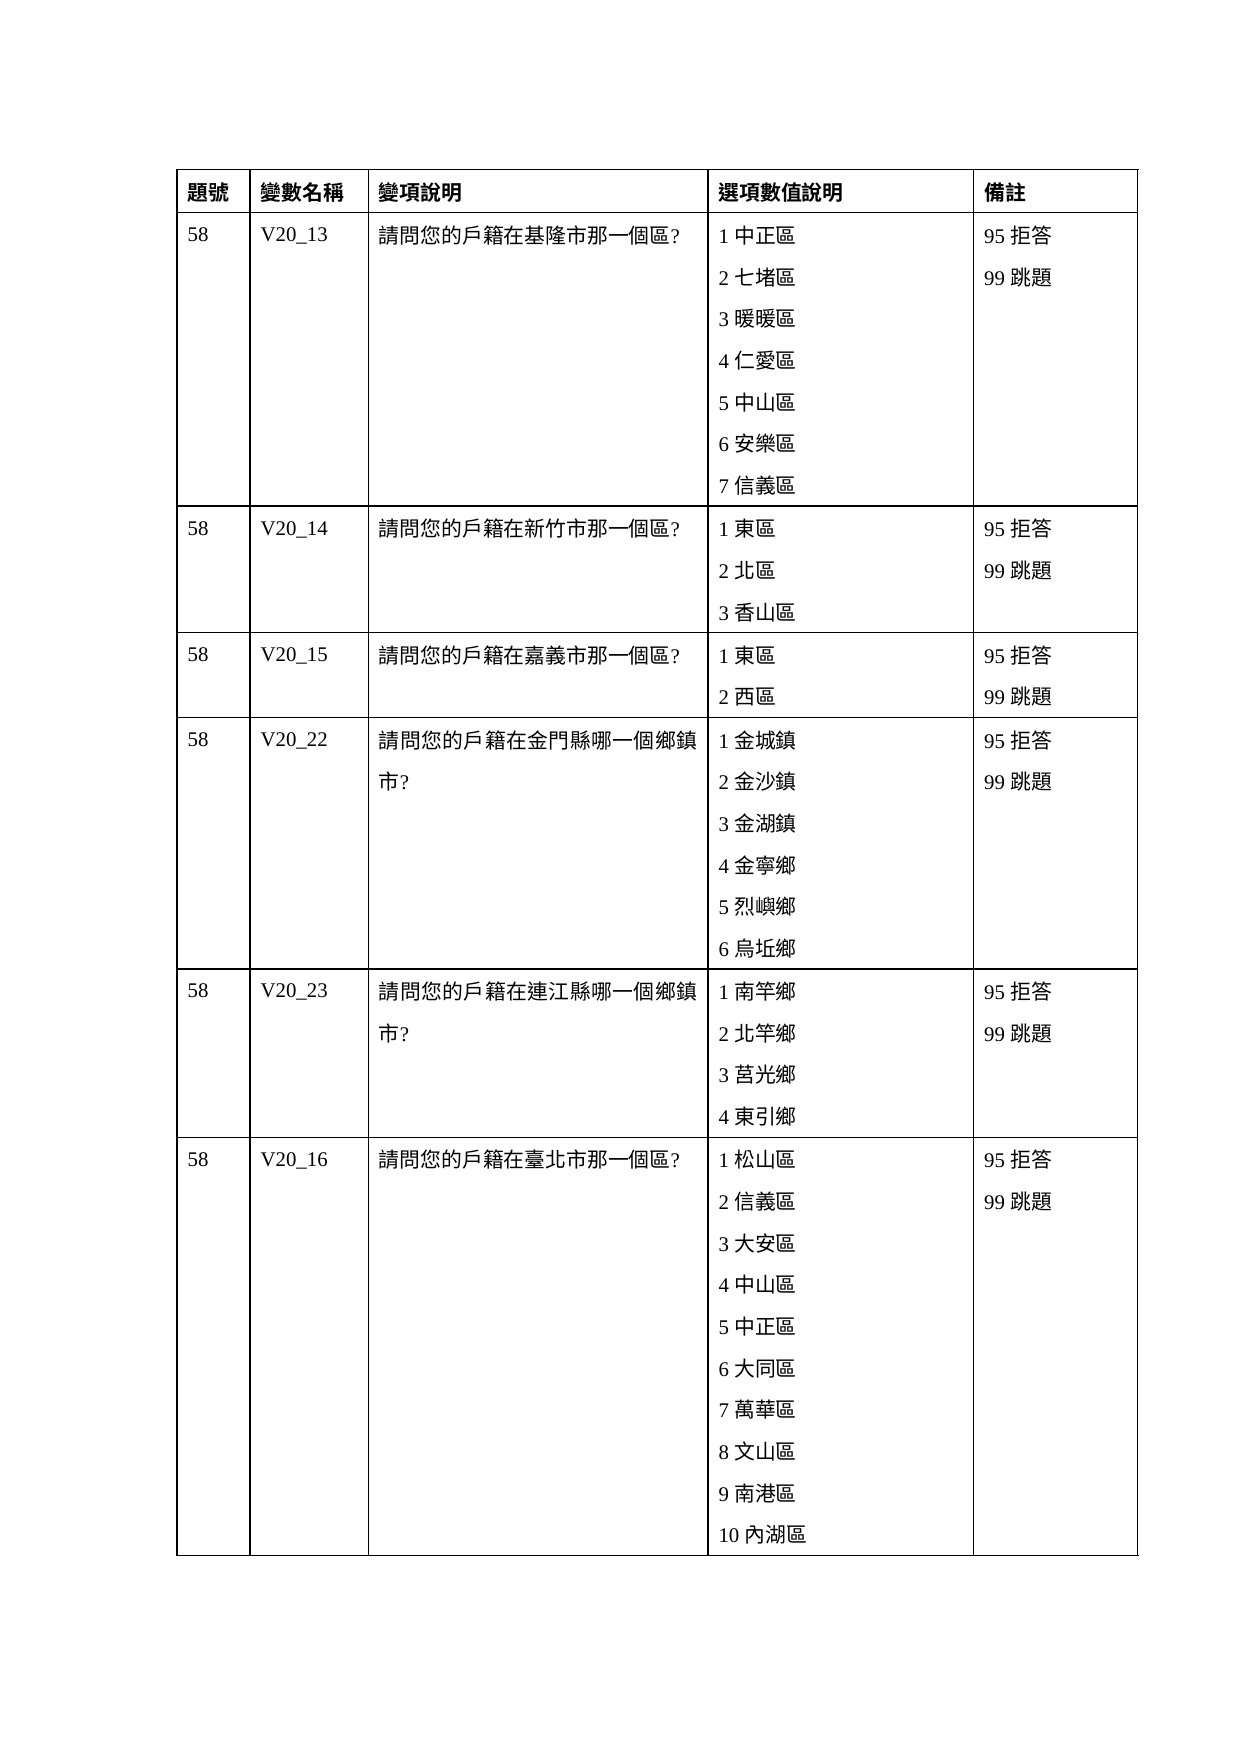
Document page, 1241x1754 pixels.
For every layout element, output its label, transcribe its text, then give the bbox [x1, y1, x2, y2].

table_header 變數名稱 [251, 170, 368, 212]
table_cell 58 [178, 633, 249, 717]
table_cell 請問您的戶籍在新竹市那一個區? [369, 507, 707, 632]
table_cell 95 拒答 99 跳題 [974, 633, 1137, 717]
table_cell 1 東區 2 西區 [709, 633, 973, 717]
table_cell V20_14 [251, 507, 368, 632]
table_header 選項數值說明 [709, 170, 973, 212]
table_cell V20_23 [251, 970, 368, 1136]
table_cell V20_16 [251, 1138, 368, 1554]
table_cell 1 東區 2 北區 3 香山區 [709, 507, 973, 632]
table_cell 95 拒答 99 跳題 [974, 213, 1137, 505]
table_cell 58 [178, 970, 249, 1136]
table_cell 請問您的戶籍在基隆市那一個區? [369, 213, 707, 505]
table_cell 95 拒答 99 跳題 [974, 718, 1137, 968]
table_cell 1 金城鎮 2 金沙鎮 3 金湖鎮 4 金寧鄉 5 烈嶼鄉 6 烏坵鄉 [709, 718, 973, 968]
table_cell 95 拒答 99 跳題 [974, 1138, 1137, 1554]
table_cell 請問您的戶籍在連江縣哪一個鄉鎮市? [369, 970, 707, 1136]
table_header 備註 [974, 170, 1137, 212]
table_cell 請問您的戶籍在臺北市那一個區? [369, 1138, 707, 1554]
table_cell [709, 1138, 973, 1554]
table_cell 58 [178, 718, 249, 968]
table_cell V20_15 [251, 633, 368, 717]
table_cell 95 拒答 99 跳題 [974, 507, 1137, 632]
table_header 題號 [178, 170, 249, 212]
table_cell 58 [178, 507, 249, 632]
table_cell 58 [178, 213, 249, 505]
table_cell V20_22 [251, 718, 368, 968]
table_cell 95 拒答 99 跳題 [974, 970, 1137, 1136]
table_cell 請問您的戶籍在金門縣哪一個鄉鎮市? [369, 718, 707, 968]
table_cell 請問您的戶籍在嘉義市那一個區? [369, 633, 707, 717]
table_cell 58 [178, 1138, 249, 1554]
table_cell 1 南竿鄉 2 北竿鄉 3 莒光鄉 4 東引鄉 [709, 970, 973, 1136]
table_cell V20_13 [251, 213, 368, 505]
table_cell 1 中正區 2 七堵區 3 暖暖區 4 仁愛區 5 中山區 6 安樂區 7 信義區 [709, 213, 973, 505]
table_header 變項說明 [369, 170, 707, 212]
